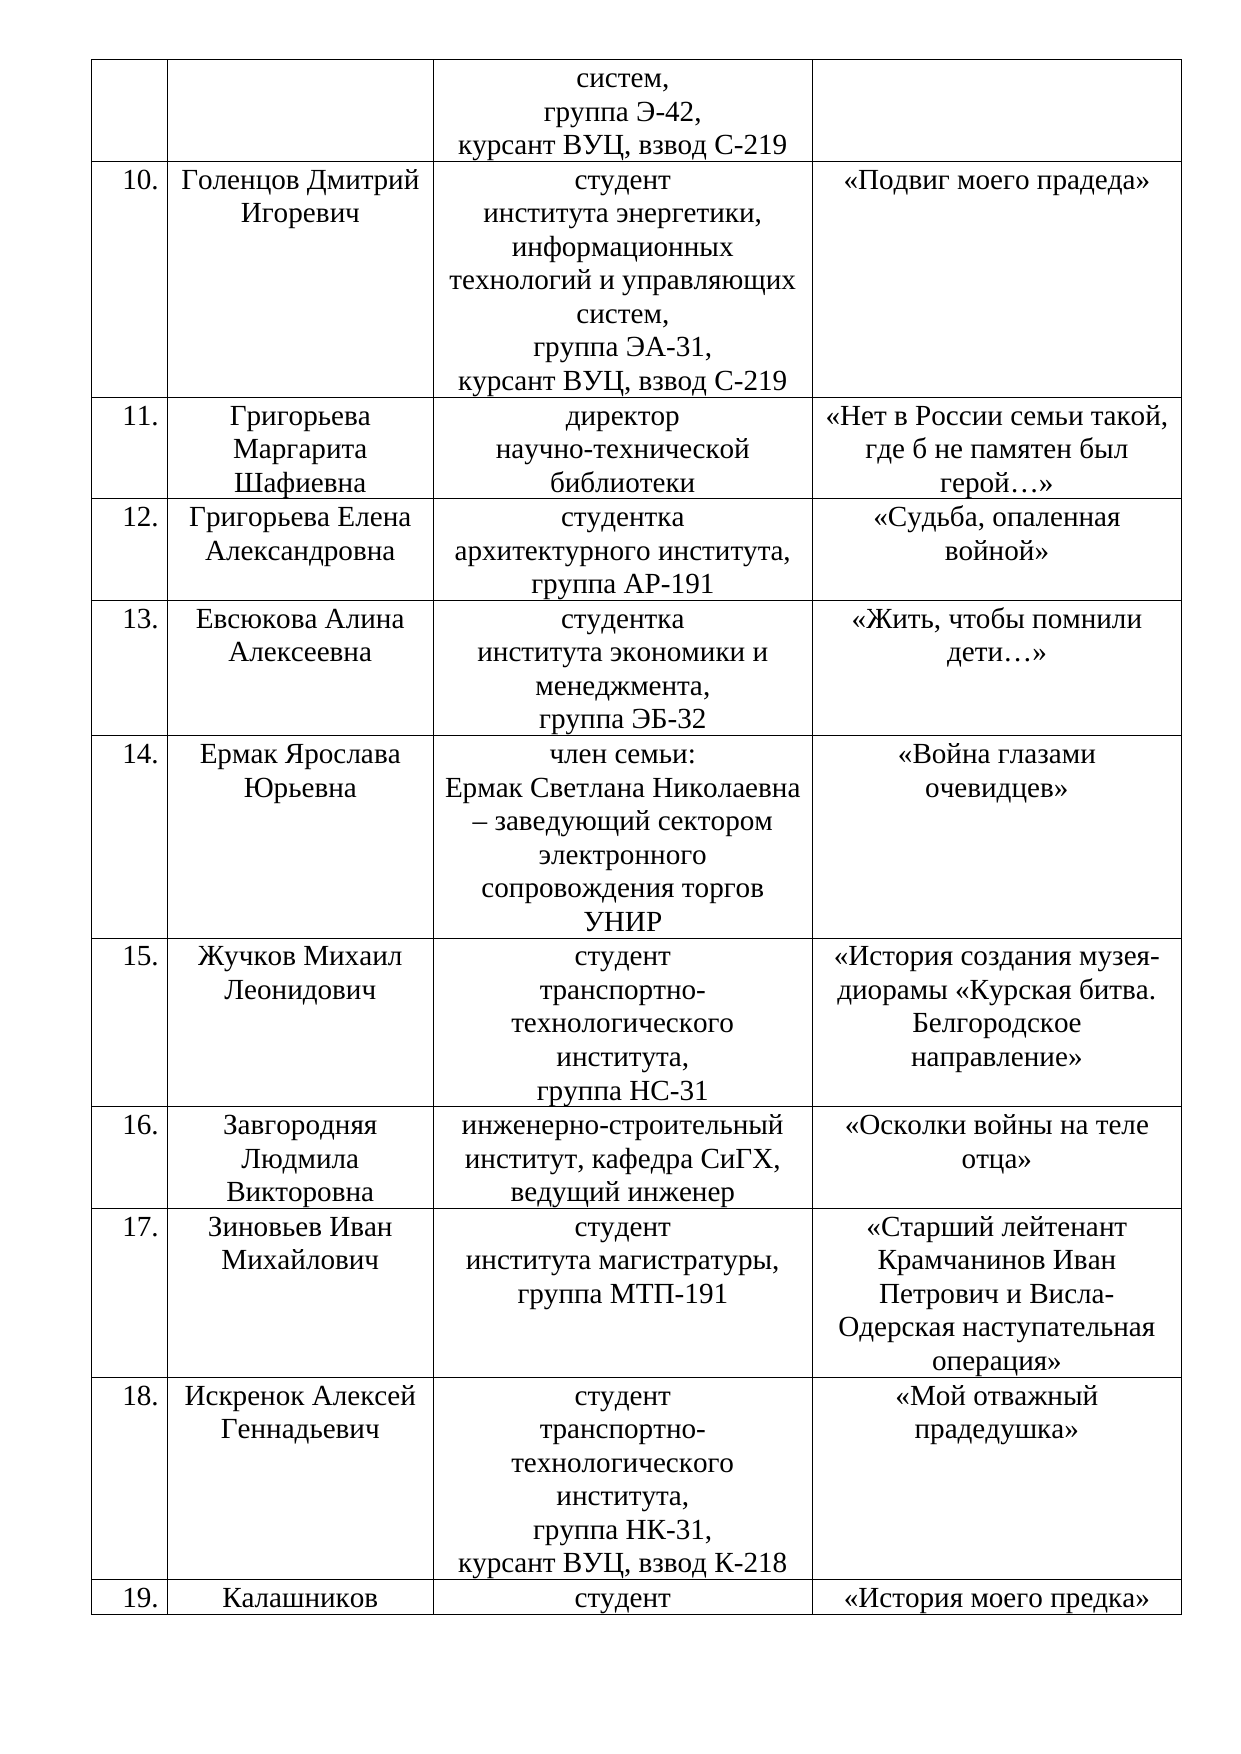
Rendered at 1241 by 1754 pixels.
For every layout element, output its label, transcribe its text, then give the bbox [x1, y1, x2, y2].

table_cell «Мой отважный прадедушка» [813, 1378, 1181, 1579]
table_cell [92, 601, 167, 735]
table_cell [434, 1580, 812, 1613]
table_cell [92, 1378, 167, 1579]
table_cell член семьи: Ермак Светлана Николаевна – заведующий сектором электронного сопровождения торгов УНИР [434, 736, 812, 937]
table_cell студент института магистратуры, группа МТП-191 [434, 1209, 812, 1377]
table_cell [168, 60, 433, 161]
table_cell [168, 1580, 433, 1613]
table_cell Жучков Михаил Леонидович [168, 939, 433, 1106]
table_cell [813, 60, 1181, 161]
table_cell «Жить, чтобы помнили дети…» [813, 601, 1181, 735]
table_cell «Осколки войны на теле отца» [813, 1107, 1181, 1208]
table_cell студентка института экономики и менеджмента, группа ЭБ-32 [434, 601, 812, 735]
table_cell инженерно-строительный институт, кафедра СиГХ, ведущий инженер [434, 1107, 812, 1208]
table_cell Ермак Ярослава Юрьевна [168, 736, 433, 937]
table_cell [92, 162, 167, 397]
table_cell [92, 736, 167, 937]
table_cell «Старший лейтенант Крамчанинов Иван Петрович и Висла-Одерская наступательная операция» [813, 1209, 1181, 1377]
table_cell студент института энергетики, информационных технологий и управляющих систем, группа ЭА-31, курсант ВУЦ, взвод С-219 [434, 162, 812, 397]
table_cell [92, 60, 167, 161]
table_cell Зиновьев Иван Михайлович [168, 1209, 433, 1377]
table_cell Григорьева Маргарита Шафиевна [168, 398, 433, 498]
table_cell «История создания музея-диорамы «Курская битва. Белгородское направление» [813, 939, 1181, 1106]
table_cell «Судьба, опаленная войной» [813, 499, 1181, 600]
table_cell Завгородняя Людмила Викторовна [168, 1107, 433, 1208]
table_cell Искренок Алексей Геннадьевич [168, 1378, 433, 1579]
table_cell [92, 499, 167, 600]
table_cell [92, 1580, 167, 1613]
table_cell [92, 1107, 167, 1208]
table_cell студентка архитектурного института, группа АР-191 [434, 499, 812, 600]
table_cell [434, 60, 812, 161]
table_cell Голенцов Дмитрий Игоревич [168, 162, 433, 397]
table_cell Евсюкова Алина Алексеевна [168, 601, 433, 735]
table_cell Григорьева Елена Александровна [168, 499, 433, 600]
table_cell [92, 398, 167, 498]
table_cell студент транспортно-технологического института, группа НС-31 [434, 939, 812, 1106]
table_cell [92, 1209, 167, 1377]
table_cell студент транспортно-технологического института, группа НК-31, курсант ВУЦ, взвод К-218 [434, 1378, 812, 1579]
table_cell «Подвиг моего прадеда» [813, 162, 1181, 397]
table_cell «Война глазами очевидцев» [813, 736, 1181, 937]
table_cell директор научно-технической библиотеки [434, 398, 812, 498]
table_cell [813, 1580, 1181, 1613]
table_cell [92, 939, 167, 1106]
table_cell «Нет в России семьи такой, где б не памятен был герой…» [813, 398, 1181, 498]
